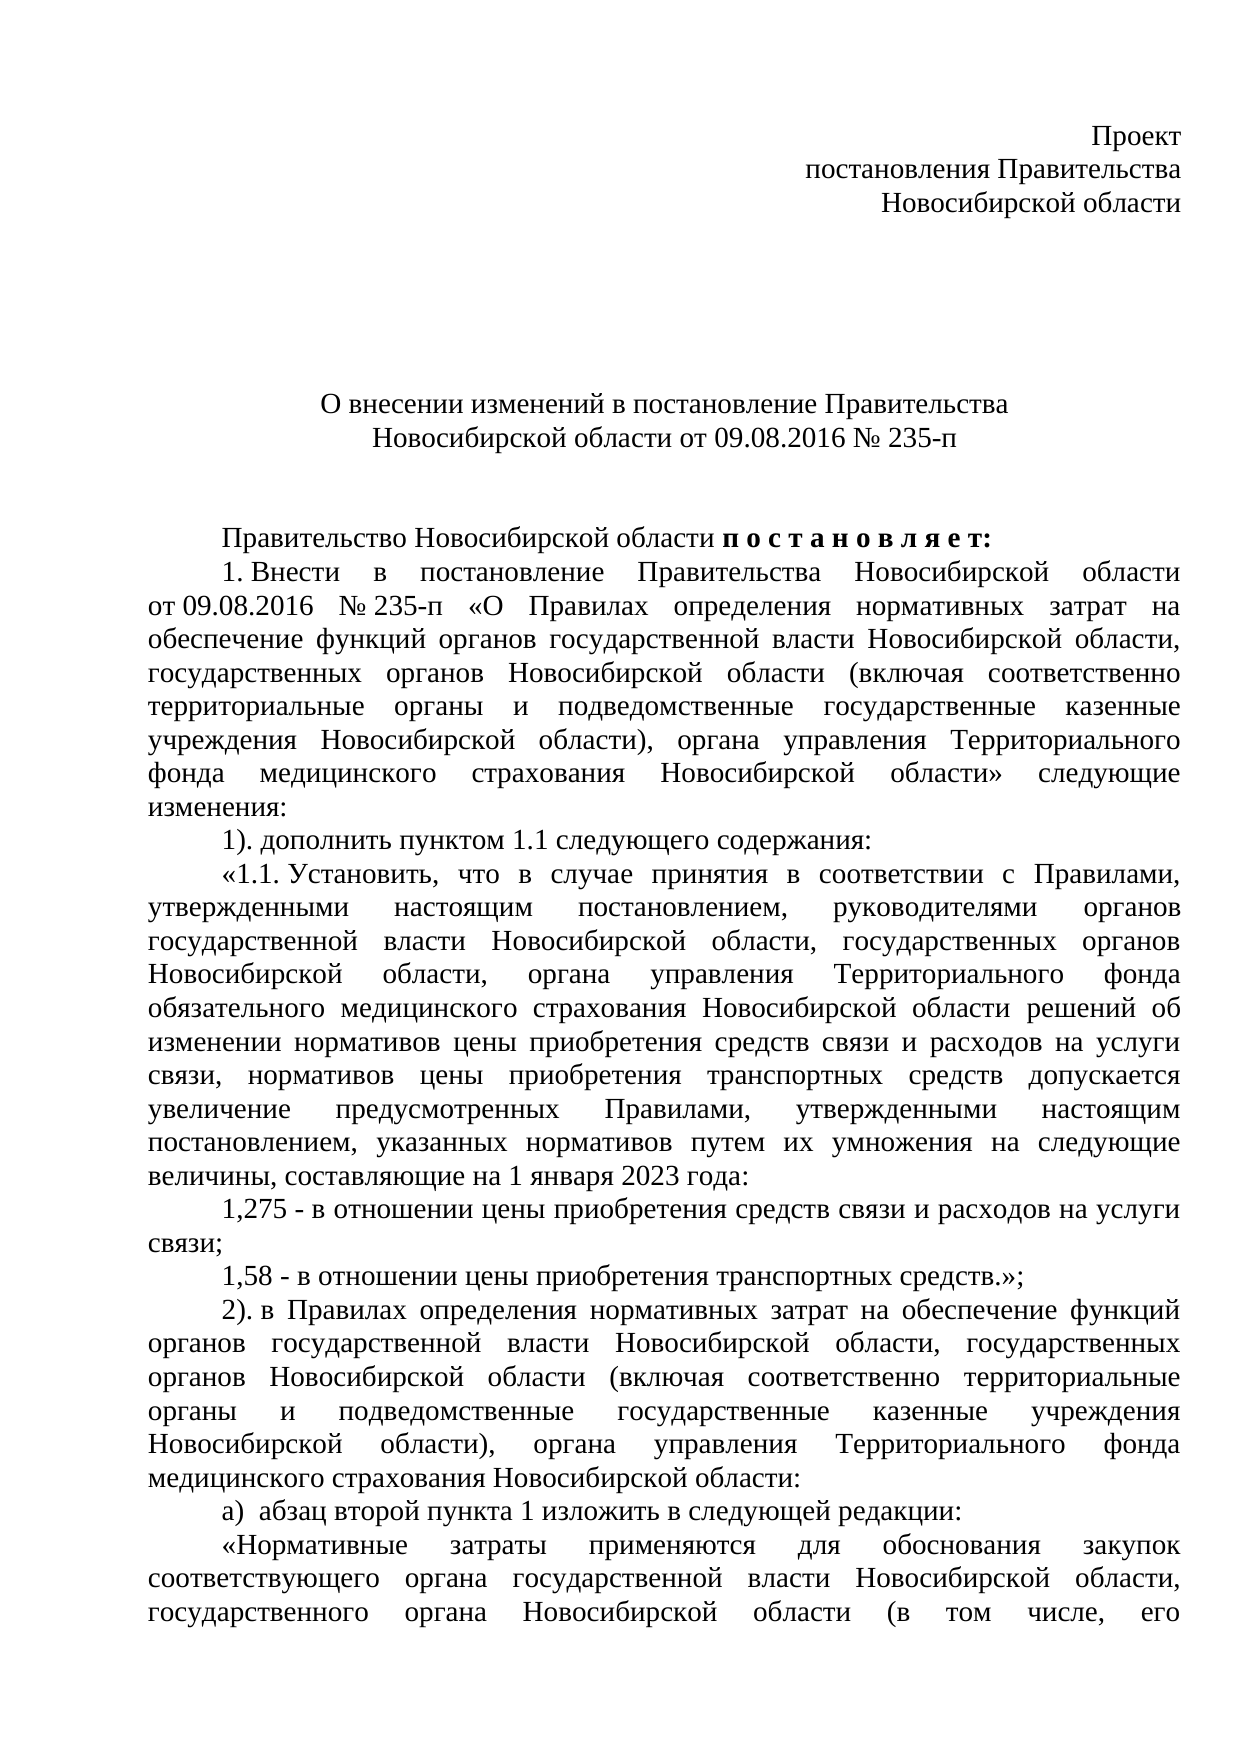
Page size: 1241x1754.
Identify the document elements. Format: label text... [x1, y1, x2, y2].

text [148, 1527, 1181, 1627]
text Правительство Новосибирской области п о с т а н о в л я е т: [148, 521, 1181, 554]
text «1.1. Установить, что в случае принятия в соответствии с Правилами, утвержденными настоящим постановлением, руководителями органов государственной власти Новосибирской области, государственных органов Новосибирской области, органа управления Территориального фонда обязательного медицинского страхования Новосибирской области решений об изменении нормативов цены приобретения средств связи и расходов на услуги связи, нормативов цены приобретения транспортных средств допускается увеличение предусмотренных Правилами, утвержденными настоящим постановлением, указанных нормативов путем их умножения на следующие величины, составляющие на 1 января 2023 года: [148, 856, 1181, 1191]
text 1,275 - в отношении цены приобретения средств связи и расходов на услуги связи; [148, 1191, 1181, 1258]
text Проект [148, 118, 1181, 152]
text 2). в Правилах определения нормативных затрат на обеспечение функций органов государственной власти Новосибирской области, государственных органов Новосибирской области (включая соответственно территориальные органы и подведомственные государственные казенные учреждения Новосибирской области), органа управления Территориального фонда медицинского страхования Новосибирской области: [148, 1292, 1181, 1493]
text 1). дополнить пунктом 1.1 следующего содержания: [148, 822, 1181, 856]
text постановления Правительства [148, 152, 1181, 185]
text Новосибирской области от 09.08.2016 № 235-п [148, 420, 1181, 453]
text 1. Внести в постановление Правительства Новосибирской области от 09.08.2016 № 235-п «О Правилах определения нормативных затрат на обеспечение функций органов государственной власти Новосибирской области, государственных органов Новосибирской области (включая соответственно территориальные органы и подведомственные государственные казенные учреждения Новосибирской области), органа управления Территориального фонда медицинского страхования Новосибирской области» следующие изменения: [148, 554, 1181, 822]
text 1,58 - в отношении цены приобретения транспортных средств.»; [148, 1258, 1181, 1292]
text О внесении изменений в постановление Правительства [148, 386, 1181, 420]
text Новосибирской области [148, 185, 1181, 219]
text а) абзац второй пункта 1 изложить в следующей редакции: [148, 1493, 1181, 1527]
